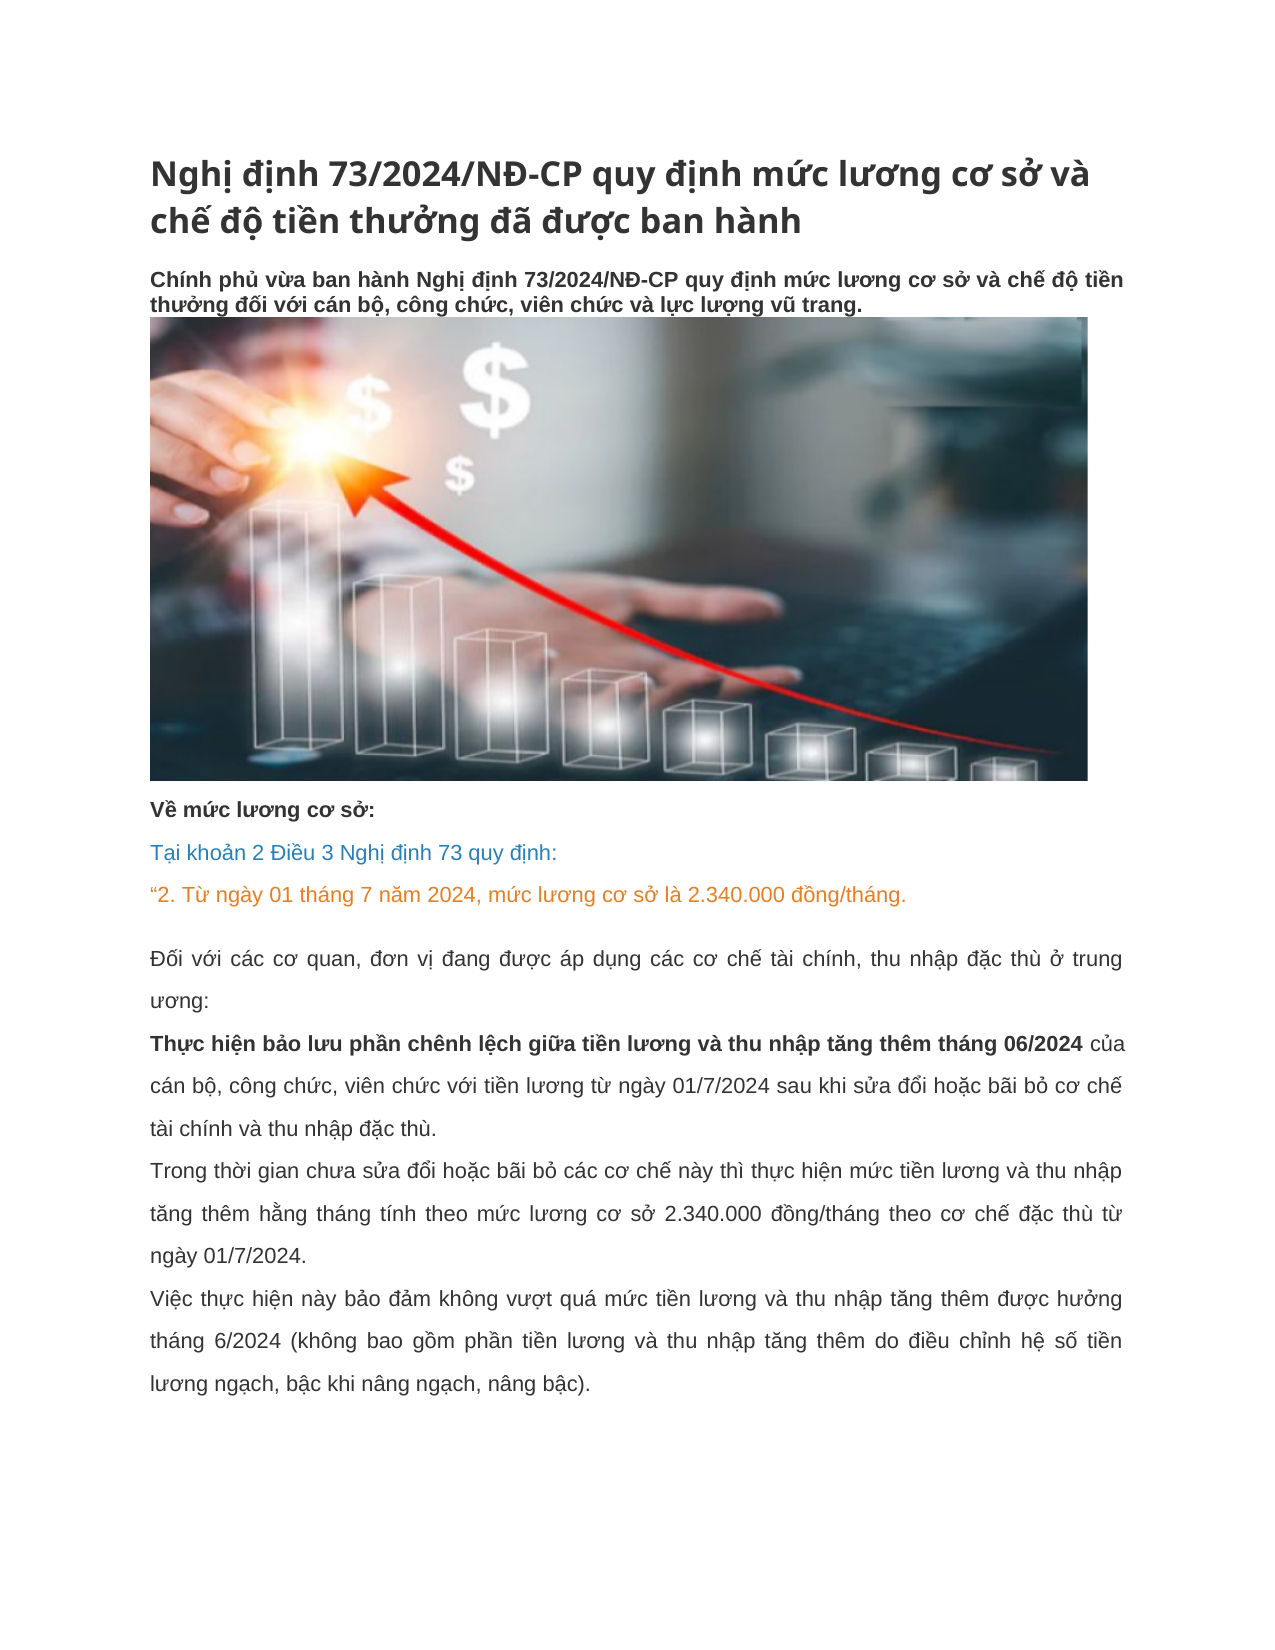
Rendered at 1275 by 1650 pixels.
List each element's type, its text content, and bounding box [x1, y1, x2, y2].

text Thực hiện bảo lưu phần chênh lệch giữa tiền lương và thu nhập tăng thêm tháng 06/2024 của cán bộ, công chức, viên chức với tiền lương từ ngày 01/7/2024 sau khi sửa đổi hoặc bãi bỏ cơ chế tài chính và thu nhập đặc thù. [150, 1013, 1125, 1141]
text Đối với các cơ quan, đơn vị đang được áp dụng các cơ chế tài chính, thu nhập đặc thù ở trung ương: [150, 928, 1125, 1013]
text Về mức lương cơ sở: [150, 780, 1125, 823]
picture [150, 317, 1088, 781]
text Trong thời gian chưa sửa đổi hoặc bãi bỏ các cơ chế này thì thực hiện mức tiền lương và thu nhập tăng thêm hằng tháng tính theo mức lương cơ sở 2.340.000 đồng/tháng theo cơ chế đặc thù từ ngày 01/7/2024. [150, 1141, 1125, 1268]
text “2. Từ ngày 01 tháng 7 năm 2024, mức lương cơ sở là 2.340.000 đồng/tháng. [150, 865, 1125, 908]
text Tại khoản 2 Điều 3 Nghị định 73 quy định: [150, 823, 1125, 865]
text Nghị định 73/2024/NĐ-CP quy định mức lương cơ sở và chế độ tiền thưởng đã được ban hành [150, 150, 1125, 244]
text Việc thực hiện này bảo đảm không vượt quá mức tiền lương và thu nhập tăng thêm được hưởng tháng 6/2024 (không bao gồm phần tiền lương và thu nhập tăng thêm do điều chỉnh hệ số tiền lương ngạch, bậc khi nâng ngạch, nâng bậc). [150, 1268, 1125, 1396]
text Chính phủ vừa ban hành Nghị định 73/2024/NĐ-CP quy định mức lương cơ sở và chế độ tiền thưởng đối với cán bộ, công chức, viên chức và lực lượng vũ trang. [150, 267, 1125, 318]
